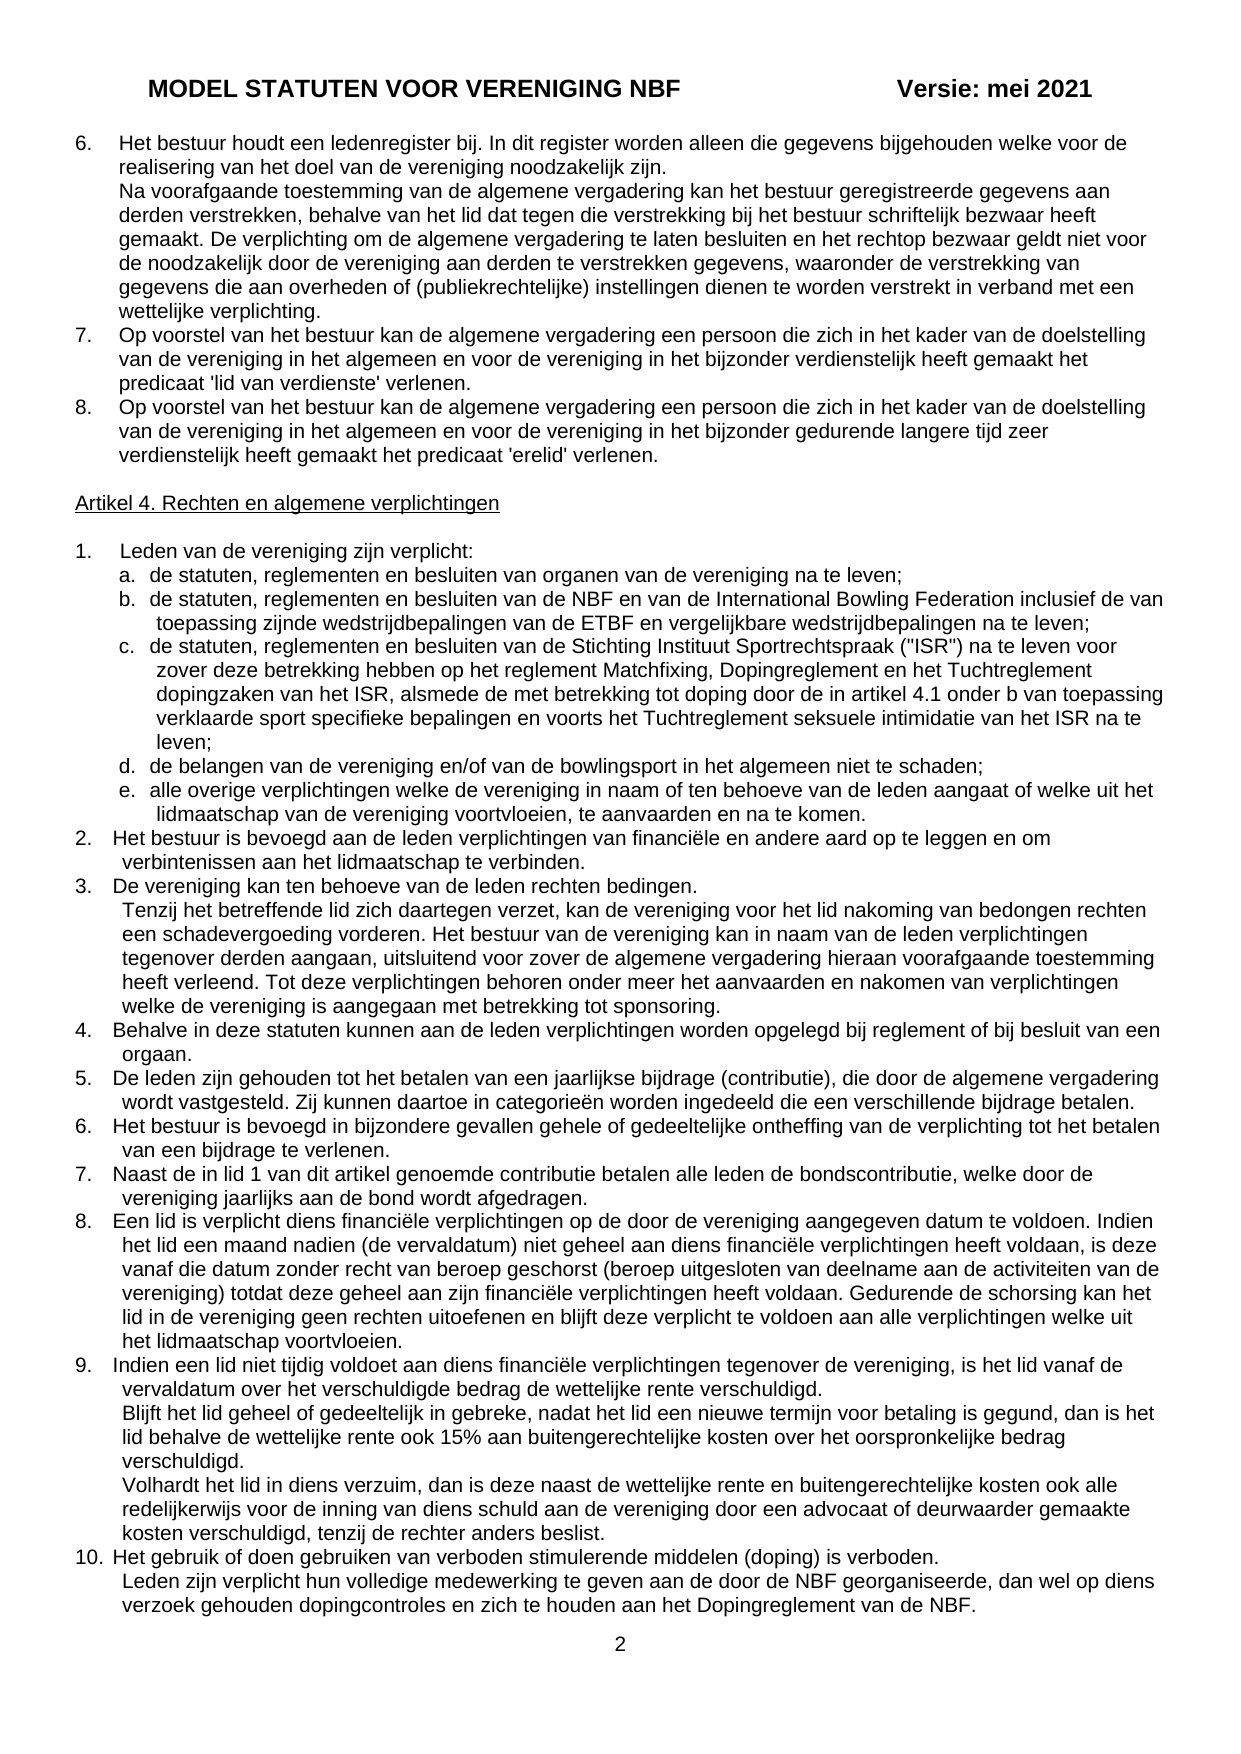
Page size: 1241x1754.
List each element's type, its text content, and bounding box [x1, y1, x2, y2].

list Het bestuur houdt een ledenregister bij. In dit register worden alleen die gegevens bijgehouden welke voor de realisering van het doel van de vereniging noodzakelijk zijn. Na voorafgaande toestemming van de algemene vergadering kan het bestuur geregistreerde gegevens aan derden verstrekken, behalve van het lid dat tegen die verstrekking bij het bestuur schriftelijk bezwaar heeft gemaakt. De verplichting om de algemene vergadering te laten besluiten en het rechtop bezwaar geldt niet voor de noodzakelijk door de vereniging aan derden te verstrekken gegevens, waaronder de verstrekking van gegevens die aan overheden of (publiekrechtelijke) instellingen dienen te worden verstrekt in verband met een wettelijke verplichting. [75, 131, 1165, 323]
list Naast de in lid 1 van dit artikel genoemde contributie betalen alle leden de bondscontributie, welke door de vereniging jaarlijks aan de bond wordt afgedragen. [75, 1161, 1165, 1209]
list alle overige verplichtingen welke de vereniging in naam of ten behoeve van de leden aangaat of welke uit het lidmaatschap van de vereniging voortvloeien, te aanvaarden en na te komen. [119, 778, 1165, 826]
list Het gebruik of doen gebruiken van verboden stimulerende middelen (doping) is verboden. Leden zijn verplicht hun volledige medewerking te geven aan de door de NBF georganiseerde, dan wel op diens verzoek gehouden dopingcontroles en zich te houden aan het Dopingreglement van de NBF. [75, 1545, 1165, 1617]
list Indien een lid niet tijdig voldoet aan diens financiële verplichtingen tegenover de vereniging, is het lid vanaf de vervaldatum over het verschuldigde bedrag de wettelijke rente verschuldigd. Blijft het lid geheel of gedeeltelijk in gebreke, nadat het lid een nieuwe termijn voor betaling is gegund, dan is het lid behalve de wettelijke rente ook 15% aan buitengerechtelijke kosten over het oorspronkelijke bedrag verschuldigd. Volhardt het lid in diens verzuim, dan is deze naast de wettelijke rente en buitengerechtelijke kosten ook alle redelijkerwijs voor de inning van diens schuld aan de vereniging door een advocaat of deurwaarder gemaakte kosten verschuldigd, tenzij de rechter anders beslist. [75, 1353, 1165, 1545]
list Behalve in deze statuten kunnen aan de leden verplichtingen worden opgelegd bij reglement of bij besluit van een orgaan. [75, 1018, 1165, 1066]
list de statuten, reglementen en besluiten van de NBF en van de International Bowling Federation inclusief de van toepassing zijnde wedstrijdbepalingen van de ETBF en vergelijkbare wedstrijdbepalingen na te leven; [119, 586, 1165, 634]
list Het bestuur is bevoegd aan de leden verplichtingen van financiële en andere aard op te leggen en om verbintenissen aan het lidmaatschap te verbinden. [75, 826, 1165, 874]
list Op voorstel van het bestuur kan de algemene vergadering een persoon die zich in het kader van de doelstelling van de vereniging in het algemeen en voor de vereniging in het bijzonder gedurende langere tijd zeer verdienstelijk heeft gemaakt het predicaat 'erelid' verlenen. [75, 395, 1165, 467]
list Een lid is verplicht diens financiële verplichtingen op de door de vereniging aangegeven datum te voldoen. Indien het lid een maand nadien (de vervaldatum) niet geheel aan diens financiële verplichtingen heeft voldaan, is deze vanaf die datum zonder recht van beroep geschorst (beroep uitgesloten van deelname aan de activiteiten van de vereniging) totdat deze geheel aan zijn financiële verplichtingen heeft voldaan. Gedurende de schorsing kan het lid in de vereniging geen rechten uitoefenen en blijft deze verplicht te voldoen aan alle verplichtingen welke uit het lidmaatschap voortvloeien. [75, 1209, 1165, 1353]
text 1. Leden van de vereniging zijn verplicht: [75, 538, 1165, 562]
list de statuten, reglementen en besluiten van organen van de vereniging na te leven; [119, 562, 1165, 586]
list De vereniging kan ten behoeve van de leden rechten bedingen. Tenzij het betreffende lid zich daartegen verzet, kan de vereniging voor het lid nakoming van bedongen rechten een schadevergoeding vorderen. Het bestuur van de vereniging kan in naam van de leden verplichtingen tegenover derden aangaan, uitsluitend voor zover de algemene vergadering hieraan voorafgaande toestemming heeft verleend. Tot deze verplichtingen behoren onder meer het aanvaarden en nakomen van verplichtingen welke de vereniging is aangegaan met betrekking tot sponsoring. [75, 874, 1165, 1018]
list Het bestuur is bevoegd in bijzondere gevallen gehele of gedeeltelijke ontheffing van de verplichting tot het betalen van een bijdrage te verlenen. [75, 1113, 1165, 1161]
text Artikel 4. Rechten en algemene verplichtingen [75, 491, 1165, 514]
list de belangen van de vereniging en/of van de bowlingsport in het algemeen niet te schaden; [119, 754, 1165, 778]
list Op voorstel van het bestuur kan de algemene vergadering een persoon die zich in het kader van de doelstelling van de vereniging in het algemeen en voor de vereniging in het bijzonder verdienstelijk heeft gemaakt het predicaat 'lid van verdienste' verlenen. [75, 323, 1165, 395]
list De leden zijn gehouden tot het betalen van een jaarlijkse bijdrage (contributie), die door de algemene vergadering wordt vastgesteld. Zij kunnen daartoe in categorieën worden ingedeeld die een verschillende bijdrage betalen. [75, 1066, 1165, 1113]
list de statuten, reglementen en besluiten van de Stichting Instituut Sportrechtspraak ("ISR") na te leven voor zover deze betrekking hebben op het reglement Matchfixing, Dopingreglement en het Tuchtreglement dopingzaken van het ISR, alsmede de met betrekking tot doping door de in artikel 4.1 onder b van toepassing verklaarde sport specifieke bepalingen en voorts het Tuchtreglement seksuele intimidatie van het ISR na te leven; [119, 634, 1165, 754]
